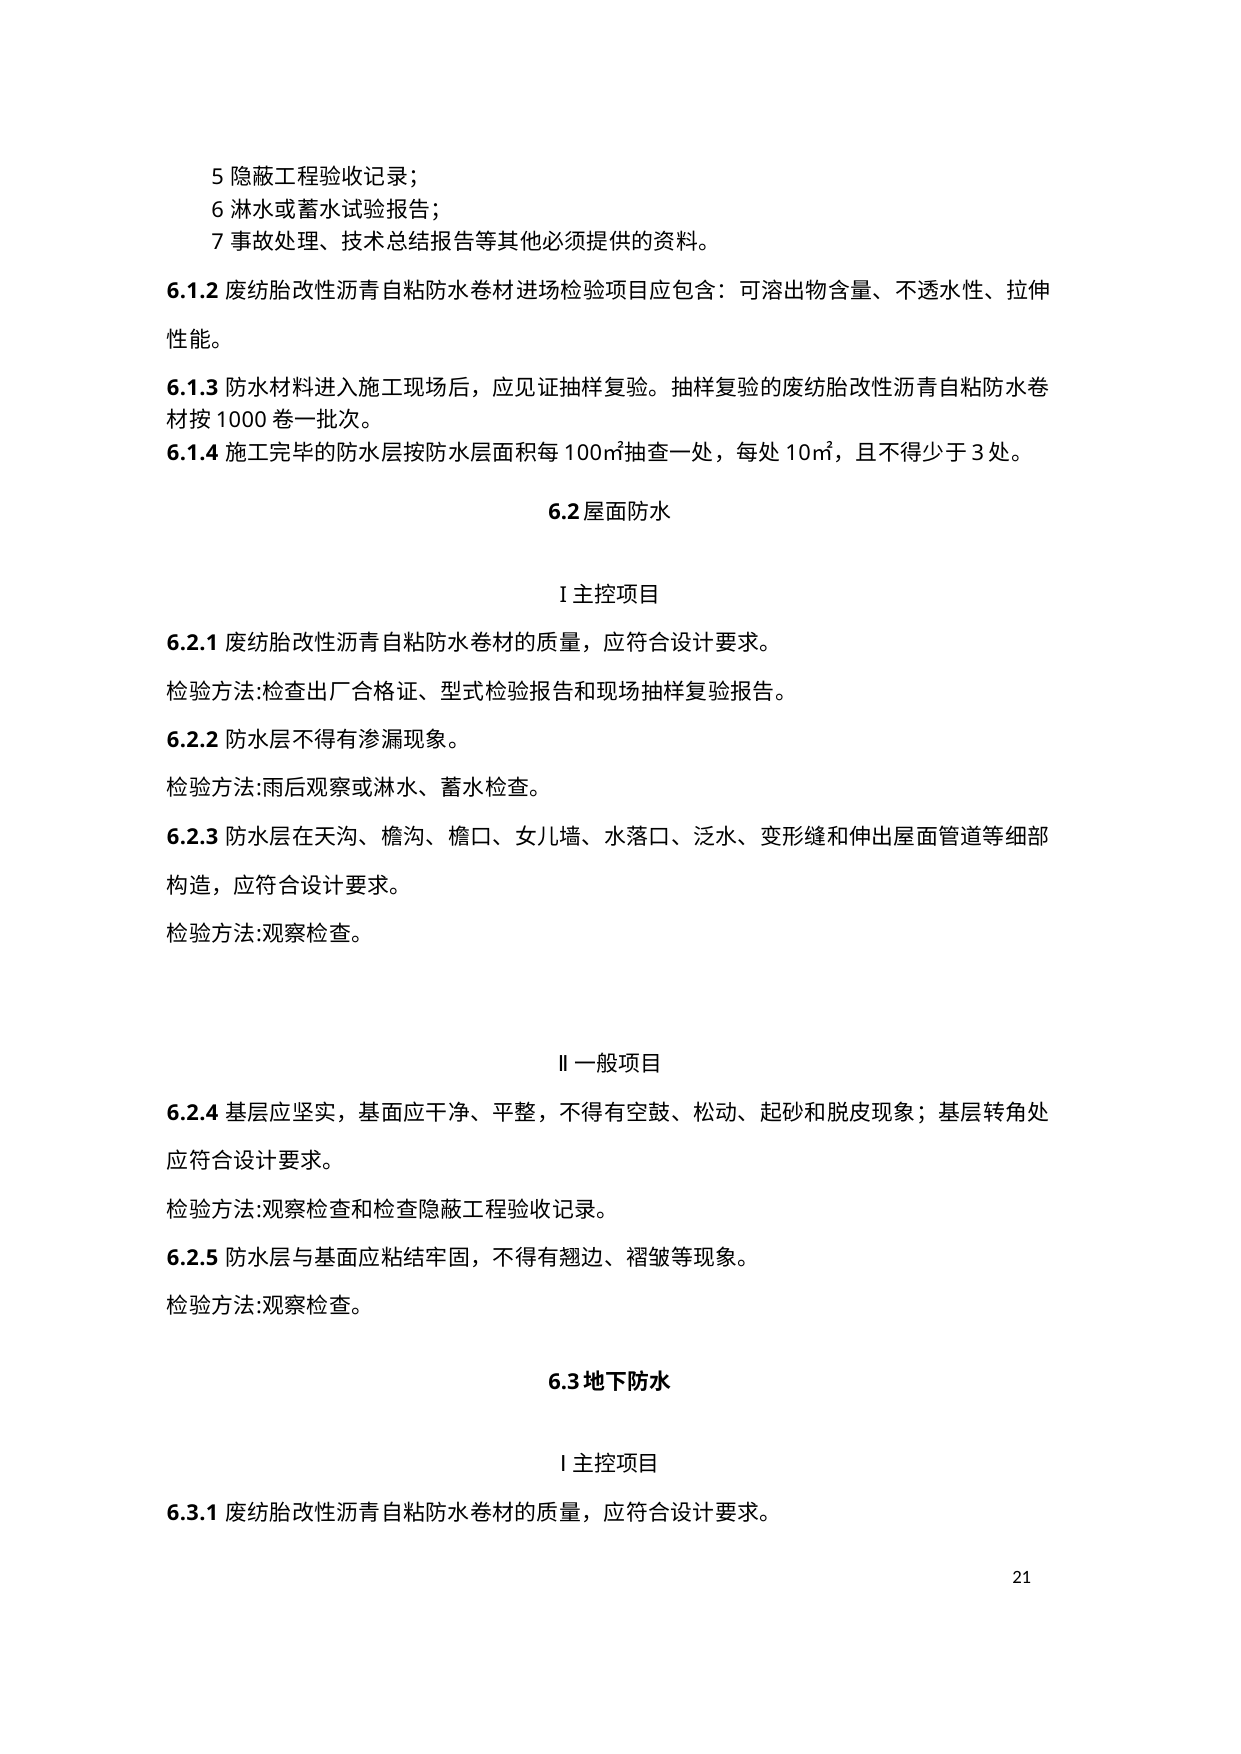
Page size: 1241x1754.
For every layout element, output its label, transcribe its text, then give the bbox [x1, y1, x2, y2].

text 5 隐蔽工程验收记录； [167, 159, 1053, 192]
text 检验方法:雨后观察或淋水、蓄水检查。 [167, 770, 1053, 803]
text 检验方法:观察检查。 [167, 1288, 1053, 1320]
text 检验方法:检查出厂合格证、型式检验报告和现场抽样复验报告。 [167, 673, 1053, 706]
text 6.1.2 废纺胎改性沥青自粘防水卷材进场检验项目应包含：可溶出物含量、不透水性、拉伸性能。 [167, 272, 1053, 354]
text 6.2.5 防水层与基面应粘结牢固，不得有翘边、褶皱等现象。 [167, 1239, 1053, 1272]
subtitle 6.2屋面防水 [167, 494, 1053, 527]
subtitle 6.3地下防水 [167, 1363, 1053, 1396]
text 6.3.1 废纺胎改性沥青自粘防水卷材的质量，应符合设计要求。 [167, 1494, 1053, 1527]
text 6.2.2 防水层不得有渗漏现象。 [167, 722, 1053, 754]
text 检验方法:观察检查和检查隐蔽工程验收记录。 [167, 1191, 1053, 1224]
text 6.1.4 施工完毕的防水层按防水层面积每100㎡抽查一处，每处10㎡，且不得少于3处。 [167, 434, 1053, 467]
text I 主控项目 [167, 577, 1053, 609]
text 6.2.1 废纺胎改性沥青自粘防水卷材的质量，应符合设计要求。 [167, 625, 1053, 658]
text 6 淋水或蓄水试验报告； [167, 192, 1053, 224]
text 检验方法:观察检查。 [167, 916, 1053, 948]
text Ⅰ 主控项目 [167, 1446, 1053, 1478]
text 6.2.3 防水层在天沟、檐沟、檐口、女儿墙、水落口、泛水、变形缝和伸出屋面管道等细部构造，应符合设计要求。 [167, 818, 1053, 900]
text Ⅱ 一般项目 [167, 1046, 1053, 1078]
text 6.1.3 防水材料进入施工现场后，应见证抽样复验。抽样复验的废纺胎改性沥青自粘防水卷材按1000卷一批次。 [167, 369, 1053, 434]
text 6.2.4 基层应坚实，基面应干净、平整，不得有空鼓、松动、起砂和脱皮现象；基层转角处应符合设计要求。 [167, 1094, 1053, 1175]
text 7 事故处理、技术总结报告等其他必须提供的资料。 [167, 224, 1053, 257]
